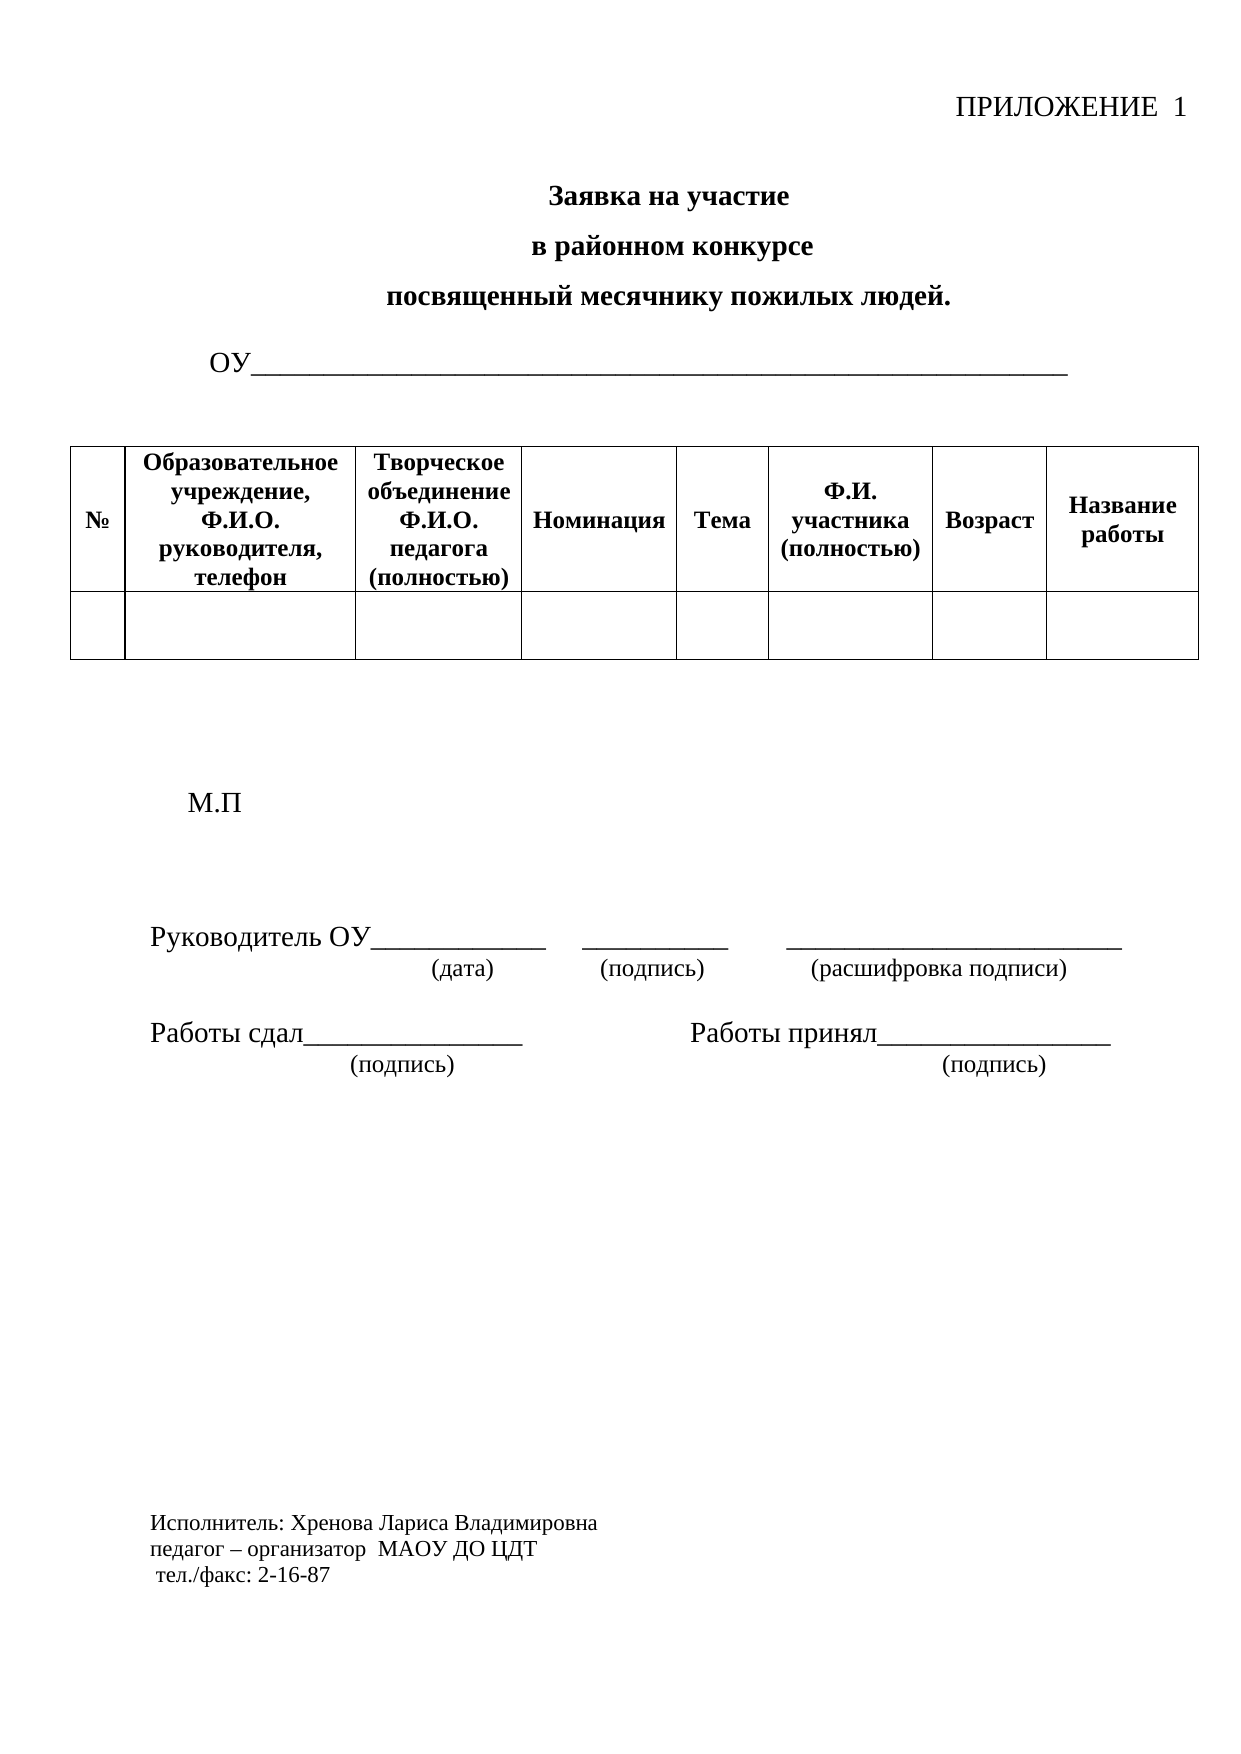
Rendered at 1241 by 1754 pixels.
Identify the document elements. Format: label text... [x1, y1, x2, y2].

text Руководитель ОУ____________ __________ _______________________ [150, 919, 1187, 953]
table_cell [933, 592, 1046, 659]
text Заявка на участие [150, 178, 1187, 211]
table_header Название работы [1047, 447, 1198, 591]
table_cell [769, 592, 932, 659]
text педагог – организатор МАОУ ДО ЦДТ [150, 1535, 1198, 1561]
text (подпись) (подпись) [187, 1049, 1187, 1077]
table_header Номинация [522, 447, 676, 591]
table_cell [71, 592, 124, 659]
text (дата) (подпись) (расшифровка подписи) [187, 953, 1187, 982]
table_cell [356, 592, 521, 659]
table_header Творческое объединение Ф.И.О. педагога (полностью) [356, 447, 521, 591]
text Исполнитель: Хренова Лариса Владимировна [150, 1509, 1198, 1535]
text в районном конкурсе [150, 228, 1187, 262]
table_header Возраст [933, 447, 1046, 591]
table_cell [1047, 592, 1198, 659]
table_header № [71, 447, 124, 591]
text тел./факс: 2-16-87 [150, 1561, 1198, 1588]
text ОУ________________________________________________________ [150, 346, 1187, 379]
table_header Ф.И. участника (полностью) [769, 447, 932, 591]
table_header Тема [677, 447, 768, 591]
text посвященный месячнику пожилых людей. [150, 278, 1187, 312]
table_cell [522, 592, 676, 659]
table_header Образовательное учреждение, Ф.И.О. руководителя, телефон [126, 447, 355, 591]
text ПРИЛОЖЕНИЕ 1 [622, 89, 1187, 122]
table_cell [677, 592, 768, 659]
text М.П [187, 785, 1187, 819]
table_cell [126, 592, 355, 659]
text Работы сдал_______________ Работы принял________________ [150, 1015, 1187, 1049]
